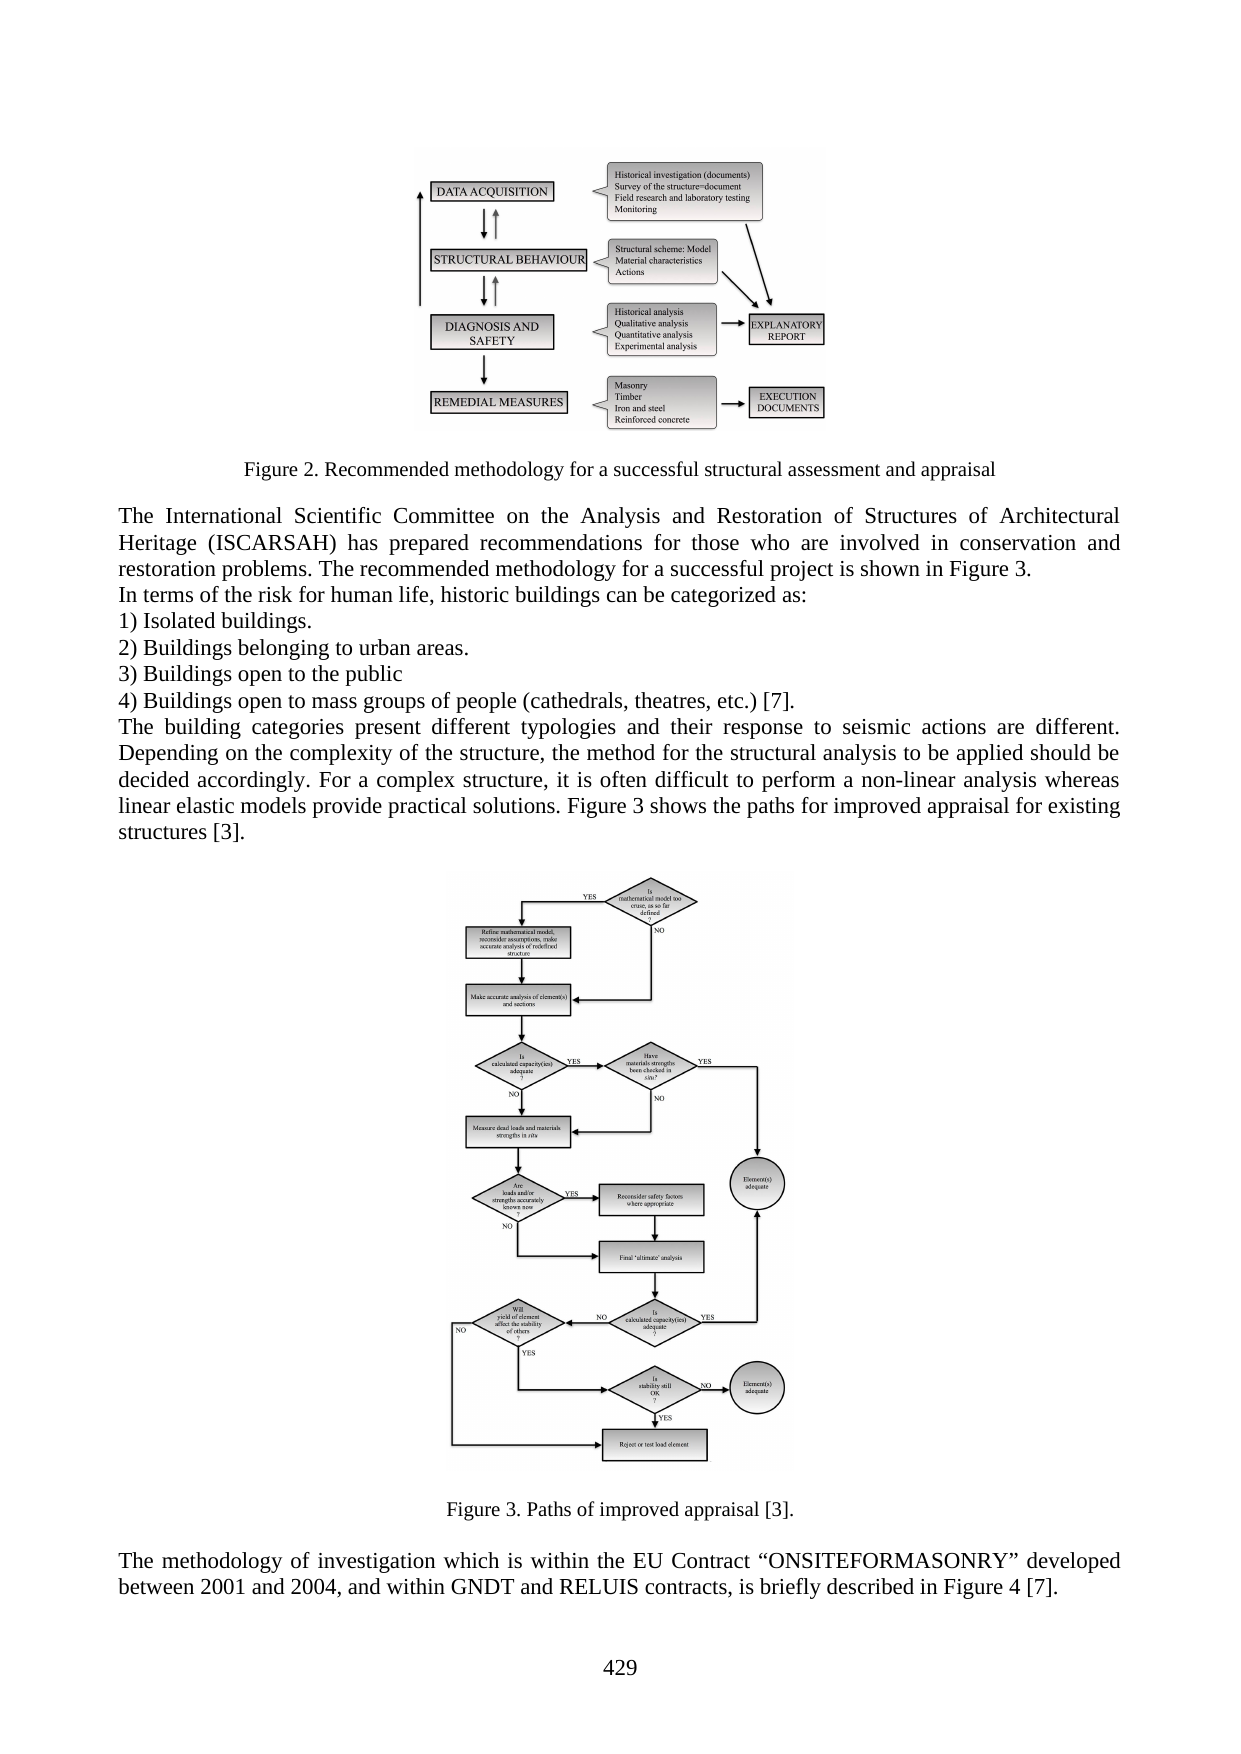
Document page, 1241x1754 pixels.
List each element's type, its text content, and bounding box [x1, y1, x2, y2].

text The International Scientific Committee on the Analysis and Restoration of Structures of Architectural Heritage (ISCARSAH) has prepared recommendations for those who are involved in conservation and restoration problems. The recommended methodology for a successful project is shown in Figure 3. [118, 502, 1122, 581]
text 4) Buildings open to mass groups of people (cathedrals, theatres, etc.) [7]. [118, 687, 1122, 713]
text In terms of the risk for human life, historic buildings can be categorized as: [118, 581, 1122, 608]
text 3) Buildings open to the public [118, 660, 1122, 687]
text 1) Isolated buildings. [118, 608, 1122, 634]
text Figure 2. Recommended methodology for a successful structural assessment and appraisal [118, 457, 1122, 481]
picture [446, 871, 795, 1471]
text The methodology of investigation which is within the EU Contract “ONSITEFORMASONRY” developed between 2001 and 2004, and within GNDT and RELUIS contracts, is briefly described in Figure 4 [7]. [118, 1547, 1122, 1600]
text 2) Buildings belonging to urban areas. [118, 634, 1122, 660]
text The building categories present different typologies and their response to seismic actions are different. Depending on the complexity of the structure, the method for the structural analysis to be applied should be decided accordingly. For a complex structure, it is often difficult to perform a non-linear analysis whereas linear elastic models provide practical solutions. Figure 3 shows the paths for improved appraisal for existing structures [3]. [118, 713, 1122, 845]
text Figure 3. Paths of improved appraisal [3]. [118, 1497, 1122, 1521]
picture [413, 147, 827, 431]
